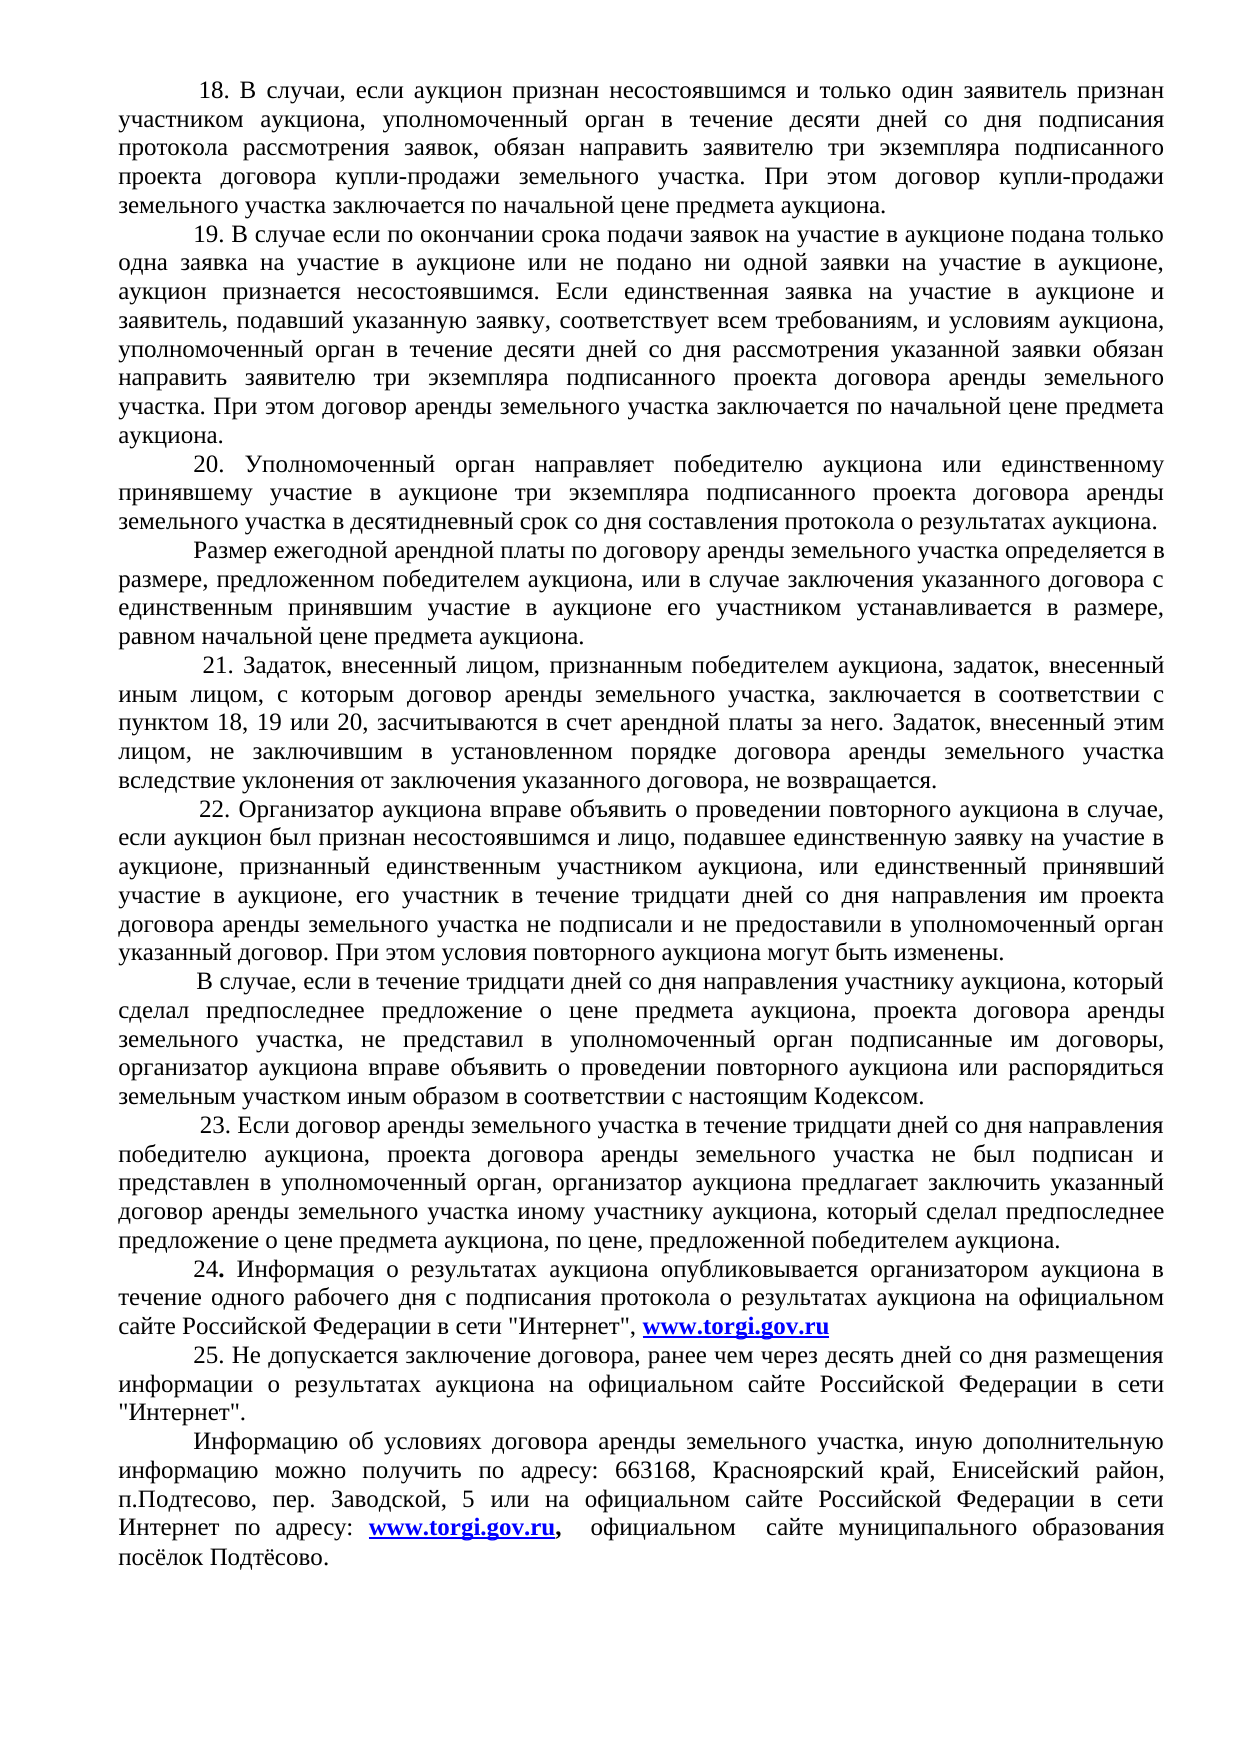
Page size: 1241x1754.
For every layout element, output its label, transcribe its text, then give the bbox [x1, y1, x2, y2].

text 23. Если договор аренды земельного участка в течение тридцати дней со дня направления победителю аукциона, проекта договора аренды земельного участка не был подписан и представлен в уполномоченный орган, организатор аукциона предлагает заключить указанный договор аренды земельного участка иному участнику аукциона, который сделал предпоследнее предложение о цене предмета аукциона, по цене, предложенной победителем аукциона. [118, 1110, 1165, 1254]
text 18. В случаи, если аукцион признан несостоявшимся и только один заявитель признан участником аукциона, уполномоченный орган в течение десяти дней со дня подписания протокола рассмотрения заявок, обязан направить заявителю три экземпляра подписанного проекта договора купли-продажи земельного участка. При этом договор купли-продажи земельного участка заключается по начальной цене предмета аукциона. [118, 75, 1165, 219]
text Размер ежегодной арендной платы по договору аренды земельного участка определяется в размере, предложенном победителем аукциона, или в случае заключения указанного договора с единственным принявшим участие в аукционе его участником устанавливается в размере, равном начальной цене предмета аукциона. [118, 535, 1165, 650]
text 22. Организатор аукциона вправе объявить о проведении повторного аукциона в случае, если аукцион был признан несостоявшимся и лицо, подавшее единственную заявку на участие в аукционе, признанный единственным участником аукциона, или единственный принявший участие в аукционе, его участник в течение тридцати дней со дня направления им проекта договора аренды земельного участка не подписали и не предоставили в уполномоченный орган указанный договор. При этом условия повторного аукциона могут быть изменены. [118, 794, 1165, 966]
text 25. Не допускается заключение договора, ранее чем через десять дней со дня размещения информации о результатах аукциона на официальном сайте Российской Федерации в сети "Интернет". [118, 1340, 1165, 1426]
text В случае, если в течение тридцати дней со дня направления участнику аукциона, который сделал предпоследнее предложение о цене предмета аукциона, проекта договора аренды земельного участка, не представил в уполномоченный орган подписанные им договоры, организатор аукциона вправе объявить о проведении повторного аукциона или распорядиться земельным участком иным образом в соответствии с настоящим Кодексом. [118, 966, 1165, 1110]
text 21. Задаток, внесенный лицом, признанным победителем аукциона, задаток, внесенный иным лицом, с которым договор аренды земельного участка, заключается в соответствии с пунктом 18, 19 или 20, засчитываются в счет арендной платы за него. Задаток, внесенный этим лицом, не заключившим в установленном порядке договора аренды земельного участка вследствие уклонения от заключения указанного договора, не возвращается. [118, 650, 1165, 794]
text 24. Информация о результатах аукциона опубликовывается организатором аукциона в течение одного рабочего дня с подписания протокола о результатах аукциона на официальном сайте Российской Федерации в сети "Интернет", www.torgi.gov.ru [118, 1254, 1165, 1340]
text 20. Уполномоченный орган направляет победителю аукциона или единственному принявшему участие в аукционе три экземпляра подписанного проекта договора аренды земельного участка в десятидневный срок со дня составления протокола о результатах аукциона. [118, 449, 1165, 535]
text 19. В случае если по окончании срока подачи заявок на участие в аукционе подана только одна заявка на участие в аукционе или не подано ни одной заявки на участие в аукционе, аукцион признается несостоявшимся. Если единственная заявка на участие в аукционе и заявитель, подавший указанную заявку, соответствует всем требованиям, и условиям аукциона, уполномоченный орган в течение десяти дней со дня рассмотрения указанной заявки обязан направить заявителю три экземпляра подписанного проекта договора аренды земельного участка. При этом договор аренды земельного участка заключается по начальной цене предмета аукциона. [118, 219, 1165, 449]
text Информацию об условиях договора аренды земельного участка, иную дополнительную информацию можно получить по адресу: 663168, Красноярский край, Енисейский район, п.Подтесово, пер. Заводской, 5 или на официальном сайте Российской Федерации в сети Интернет по адресу: www.torgi.gov.ru, официальном сайте муниципального образования посёлок Подтёсово. [118, 1426, 1165, 1570]
